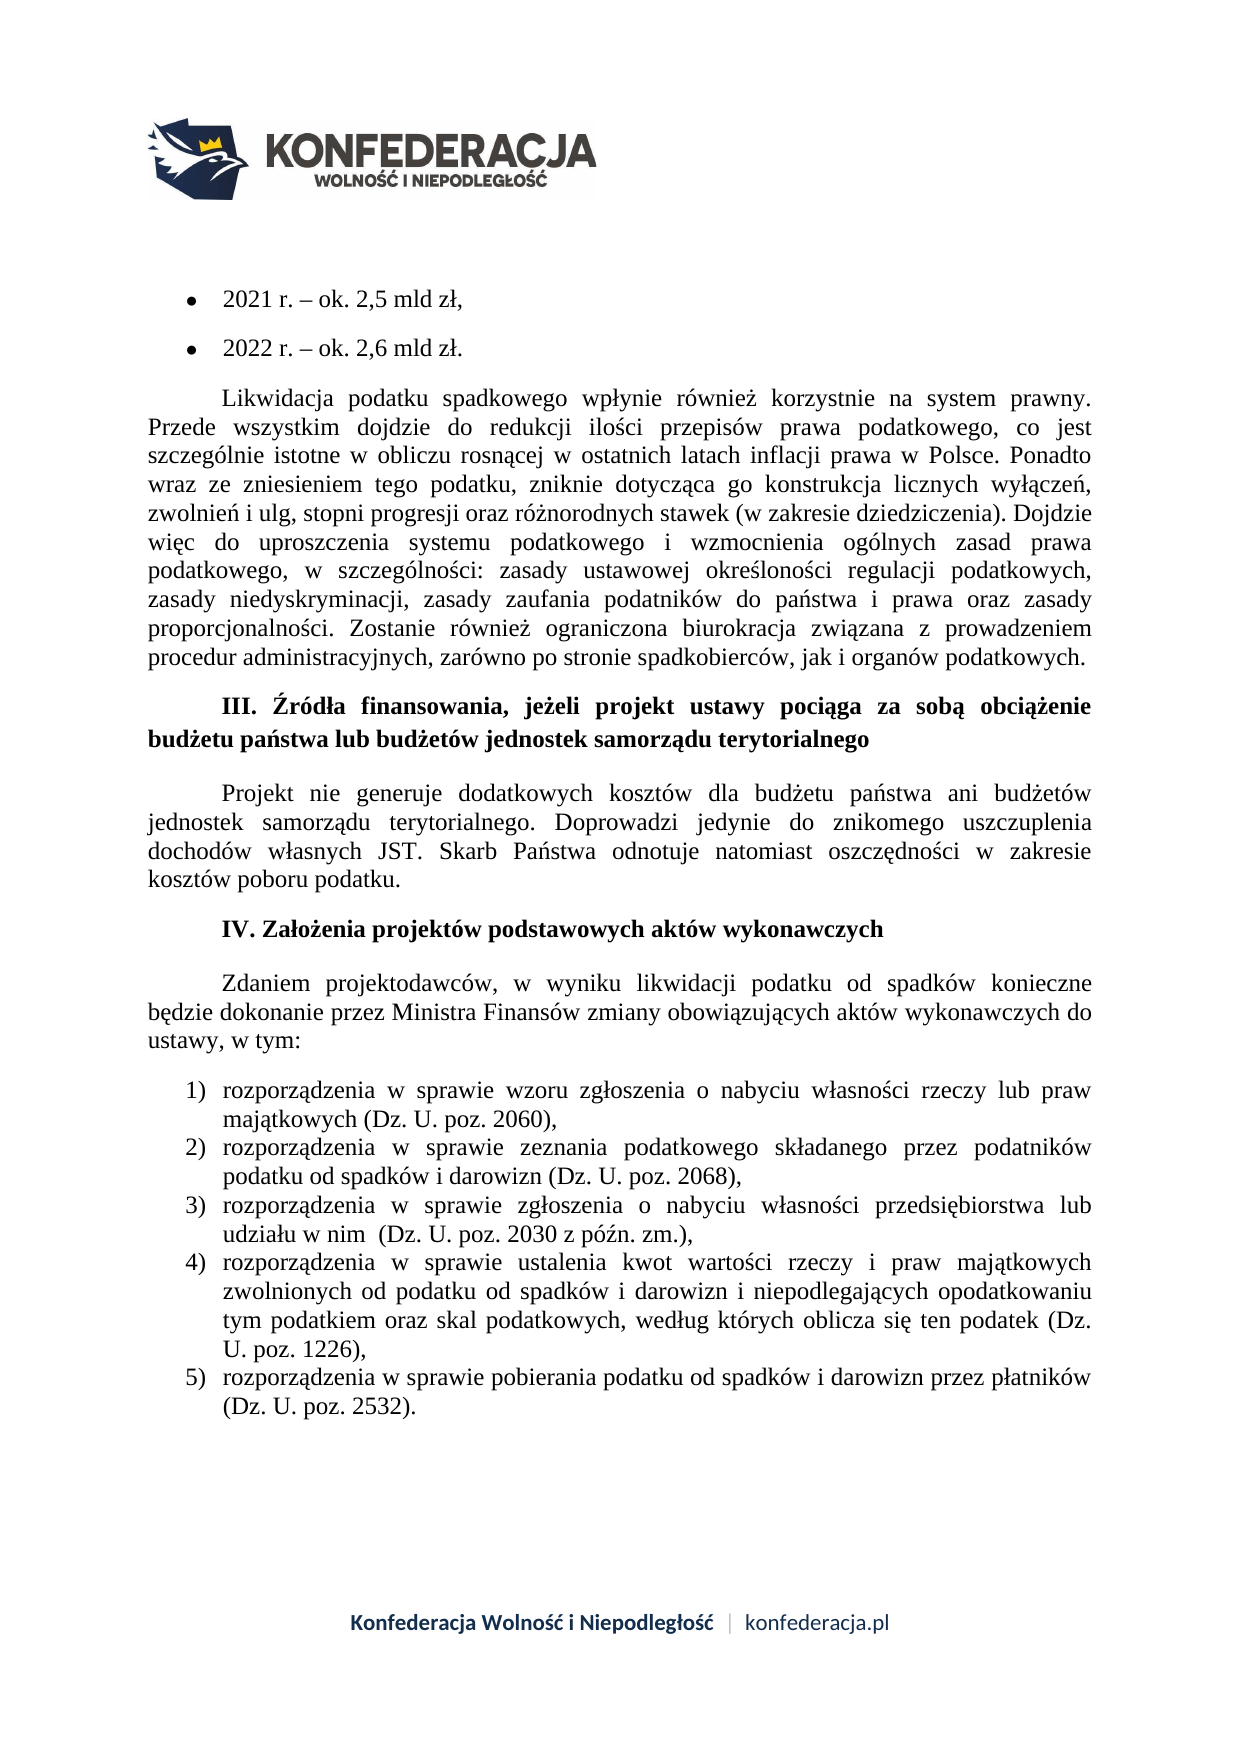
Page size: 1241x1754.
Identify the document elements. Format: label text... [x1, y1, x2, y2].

list rozporządzenia w sprawie ustalenia kwot wartości rzeczy i praw majątkowych zwolnionych od podatku od spadków i darowizn i niepodlegających opodatkowaniu tym podatkiem oraz skal podatkowych, według których oblicza się ten podatek (Dz. U. poz. 1226), [185, 1247, 1093, 1362]
text Zdaniem projektodawców, w wyniku likwidacji podatku od spadków konieczne będzie dokonanie przez Ministra Finansów zmiany obowiązujących aktów wykonawczych do ustawy, w tym: [148, 968, 1093, 1054]
list 2021 r. – ok. 2,5 mld zł, [185, 284, 1093, 313]
list rozporządzenia w sprawie zgłoszenia o nabyciu własności przedsiębiorstwa lub udziału w nim (Dz. U. poz. 2030 z późn. zm.), [185, 1190, 1093, 1247]
text Projekt nie generuje dodatkowych kosztów dla budżetu państwa ani budżetów jednostek samorządu terytorialnego. Doprowadzi jedynie do znikomego uszczuplenia dochodów własnych JST. Skarb Państwa odnotuje natomiast oszczędności w zakresie kosztów poboru podatku. [148, 778, 1093, 893]
list 2022 r. – ok. 2,6 mld zł. [185, 333, 1093, 362]
list rozporządzenia w sprawie wzoru zgłoszenia o nabyciu własności rzeczy lub praw majątkowych (Dz. U. poz. 2060), [185, 1075, 1093, 1132]
list rozporządzenia w sprawie pobierania podatku od spadków i darowizn przez płatników (Dz. U. poz. 2532). [185, 1362, 1093, 1420]
text IV. Założenia projektów podstawowych aktów wykonawczych [148, 914, 1093, 943]
text Likwidacja podatku spadkowego wpłynie również korzystnie na system prawny. Przede wszystkim dojdzie do redukcji ilości przepisów prawa podatkowego, co jest szczególnie istotne w obliczu rosnącej w ostatnich latach inflacji prawa w Polsce. Ponadto wraz ze zniesieniem tego podatku, zniknie dotycząca go konstrukcja licznych wyłączeń, zwolnień i ulg, stopni progresji oraz różnorodnych stawek (w zakresie dziedziczenia). Dojdzie więc do uproszczenia systemu podatkowego i wzmocnienia ogólnych zasad prawa podatkowego, w szczególności: zasady ustawowej określoności regulacji podatkowych, zasady niedyskryminacji, zasady zaufania podatników do państwa i prawa oraz zasady proporcjonalności. Zostanie również ograniczona biurokracja związana z prowadzeniem procedur administracyjnych, zarówno po stronie spadkobierców, jak i organów podatkowych. [148, 383, 1093, 671]
text III. Źródła finansowania, jeżeli projekt ustawy pociąga za sobą obciążenie budżetu państwa lub budżetów jednostek samorządu terytorialnego [148, 691, 1093, 753]
list rozporządzenia w sprawie zeznania podatkowego składanego przez podatników podatku od spadków i darowizn (Dz. U. poz. 2068), [185, 1132, 1093, 1190]
picture [147, 118, 597, 200]
